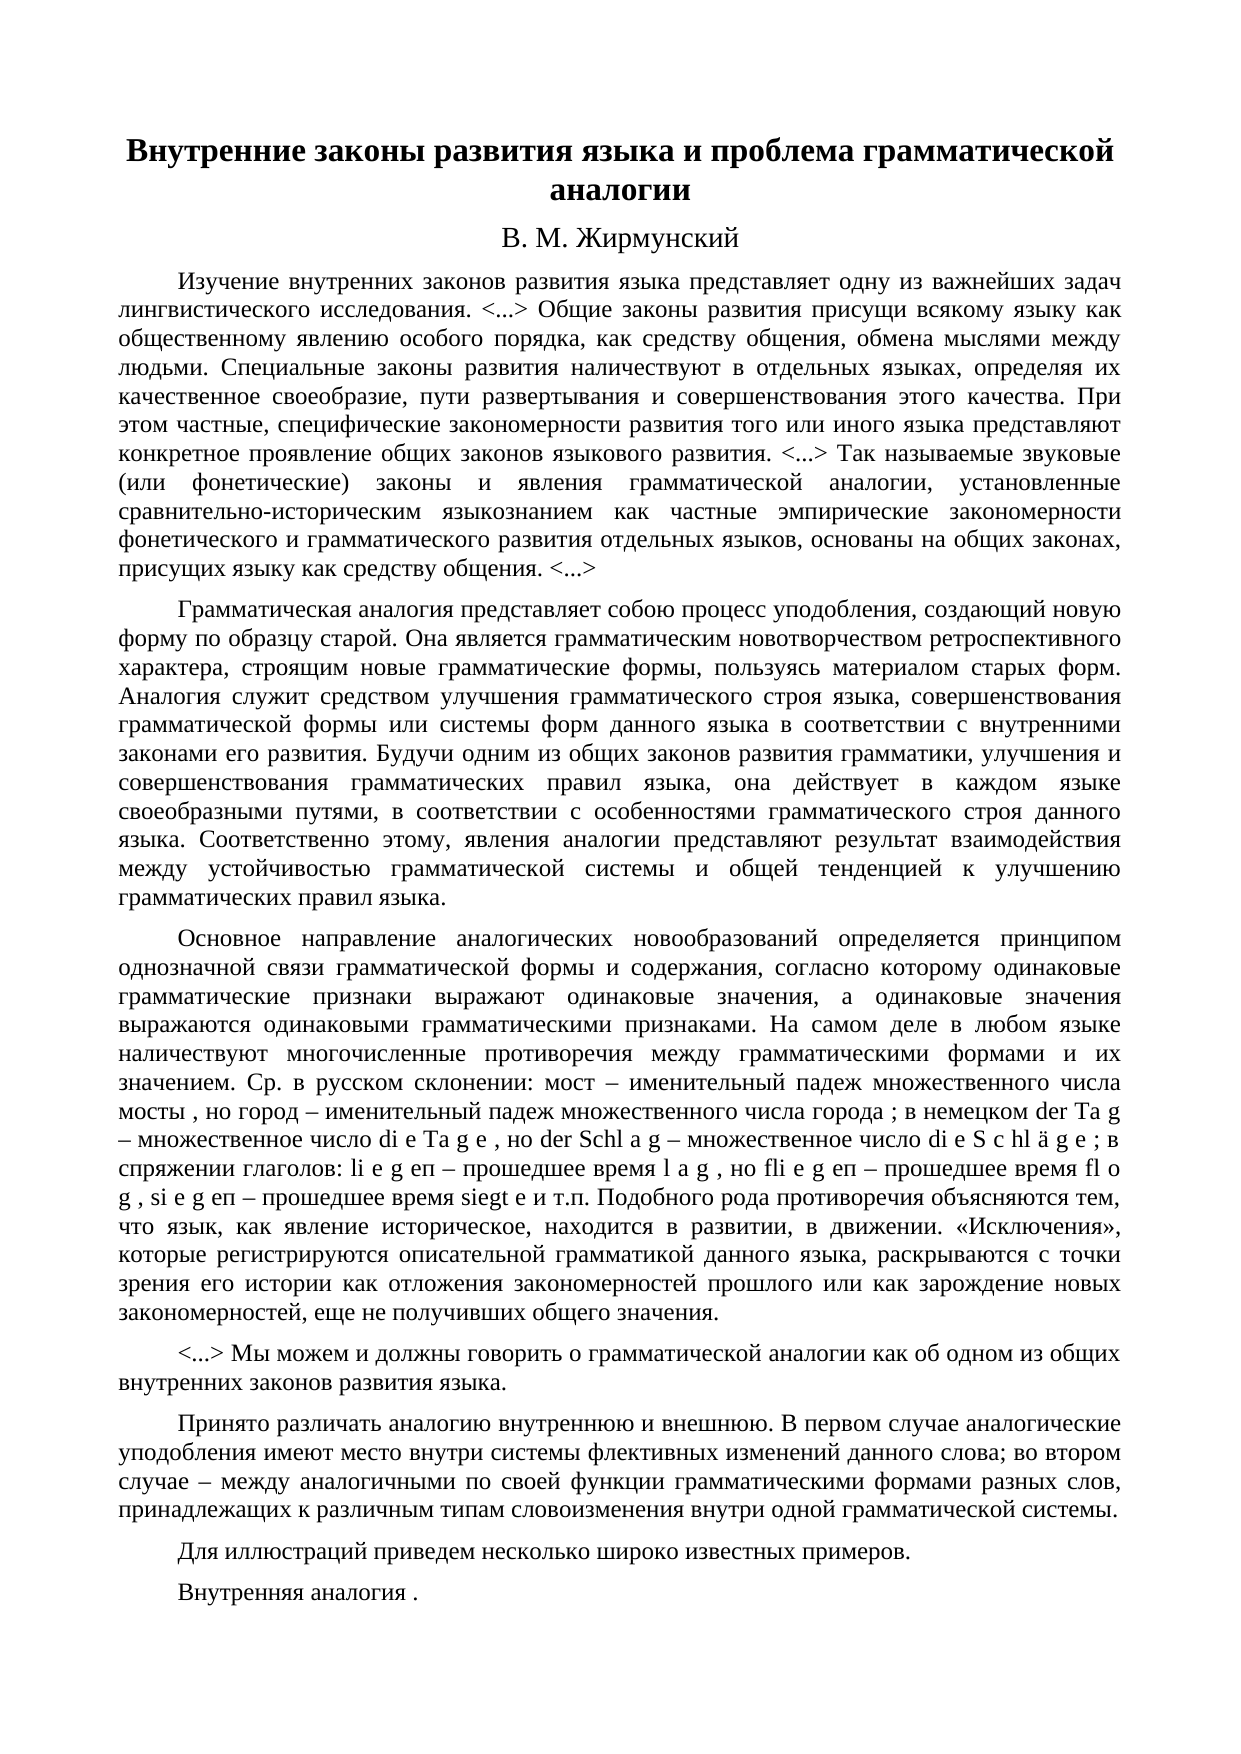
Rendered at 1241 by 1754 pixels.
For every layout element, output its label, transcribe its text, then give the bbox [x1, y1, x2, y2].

text <...> Мы можем и должны говорить о грамматической аналогии как об одном из общих внутренних законов развития языка. [118, 1338, 1122, 1396]
text Внутренние законы развития языка и проблема грамматической аналогии [118, 131, 1122, 207]
text Для иллюстраций приведем несколько широко известных примеров. [118, 1536, 1122, 1564]
text Принято различать аналогию внутреннюю и внешнюю. В первом случае аналогические уподобления имеют место внутри системы флективных изменений данного слова; во втором случае – между аналогичными по своей функции грамматическими формами разных слов, принадлежащих к различным типам словоизменения внутри одной грамматической системы. [118, 1408, 1122, 1523]
text Основное направление аналогических новообразований определяется принципом однозначной связи грамматической формы и содержания, согласно которому одинаковые грамматические признаки выражают одинаковые значения, а одинаковые значения выражаются одинаковыми грамматическими признаками. На самом деле в любом языке наличествуют многочисленные противоречия между грамматическими формами и их значением. Ср. в русском склонении: мост – именительный падеж множественного числа мосты , но город – именительный падеж множественного числа города ; в немецком der Та g – множественное число di е Та g е , но der Schl а g – множественное число di е S с hl ä g е ; в спряжении глаголов: li е g еп – прошедшее время l а g , но fli е g еп – прошедшее время fl о g , si е g еп – прошедшее время siegt е и т.п. Подобного рода противоречия объясняются тем, что язык, как явление историческое, находится в развитии, в движении. «Исключения», которые регистрируются описательной грамматикой данного языка, раскрываются с точки зрения его истории как отложения закономерностей прошлого или как зарождение новых закономерностей, еще не получивших общего значения. [118, 923, 1122, 1326]
text В. М. Жирмунский [118, 220, 1122, 253]
text Грамматическая аналогия представляет собою процесс уподобления, создающий новую форму по образцу старой. Она является грамматическим новотворчеством ретроспективного характера, строящим новые грамматические формы, пользуясь материалом старых форм. Аналогия служит средством улучшения грамматического строя языка, совершенствования грамматической формы или системы форм данного языка в соответствии с внутренними законами его развития. Будучи одним из общих законов развития грамматики, улучшения и совершенствования грамматических правил языка, она действует в каждом языке своеобразными путями, в соответствии с особенностями грамматического строя данного языка. Соответственно этому, явления аналогии представляют результат взаимодействия между устойчивостью грамматической системы и общей тенденцией к улучшению грамматических правил языка. [118, 594, 1122, 911]
text Внутренняя аналогия . [118, 1577, 1122, 1606]
text Изучение внутренних законов развития языка представляет одну из важнейших задач лингвистического исследования. <...> Общие законы развития присущи всякому языку как общественному явлению особого порядка, как средству общения, обмена мыслями между людьми. Специальные законы развития наличествуют в отдельных языках, определяя их качественное своеобразие, пути развертывания и совершенствования этого качества. При этом частные, специфические закономерности развития того или иного языка представляют конкретное проявление общих законов языкового развития. <...> Так называемые звуковые (или фонетические) законы и явления грамматической аналогии, установленные сравнительно-историческим языкознанием как частные эмпирические закономерности фонетического и грамматического развития отдельных языков, основаны на общих законах, присущих языку как средству общения. <...> [118, 266, 1122, 582]
